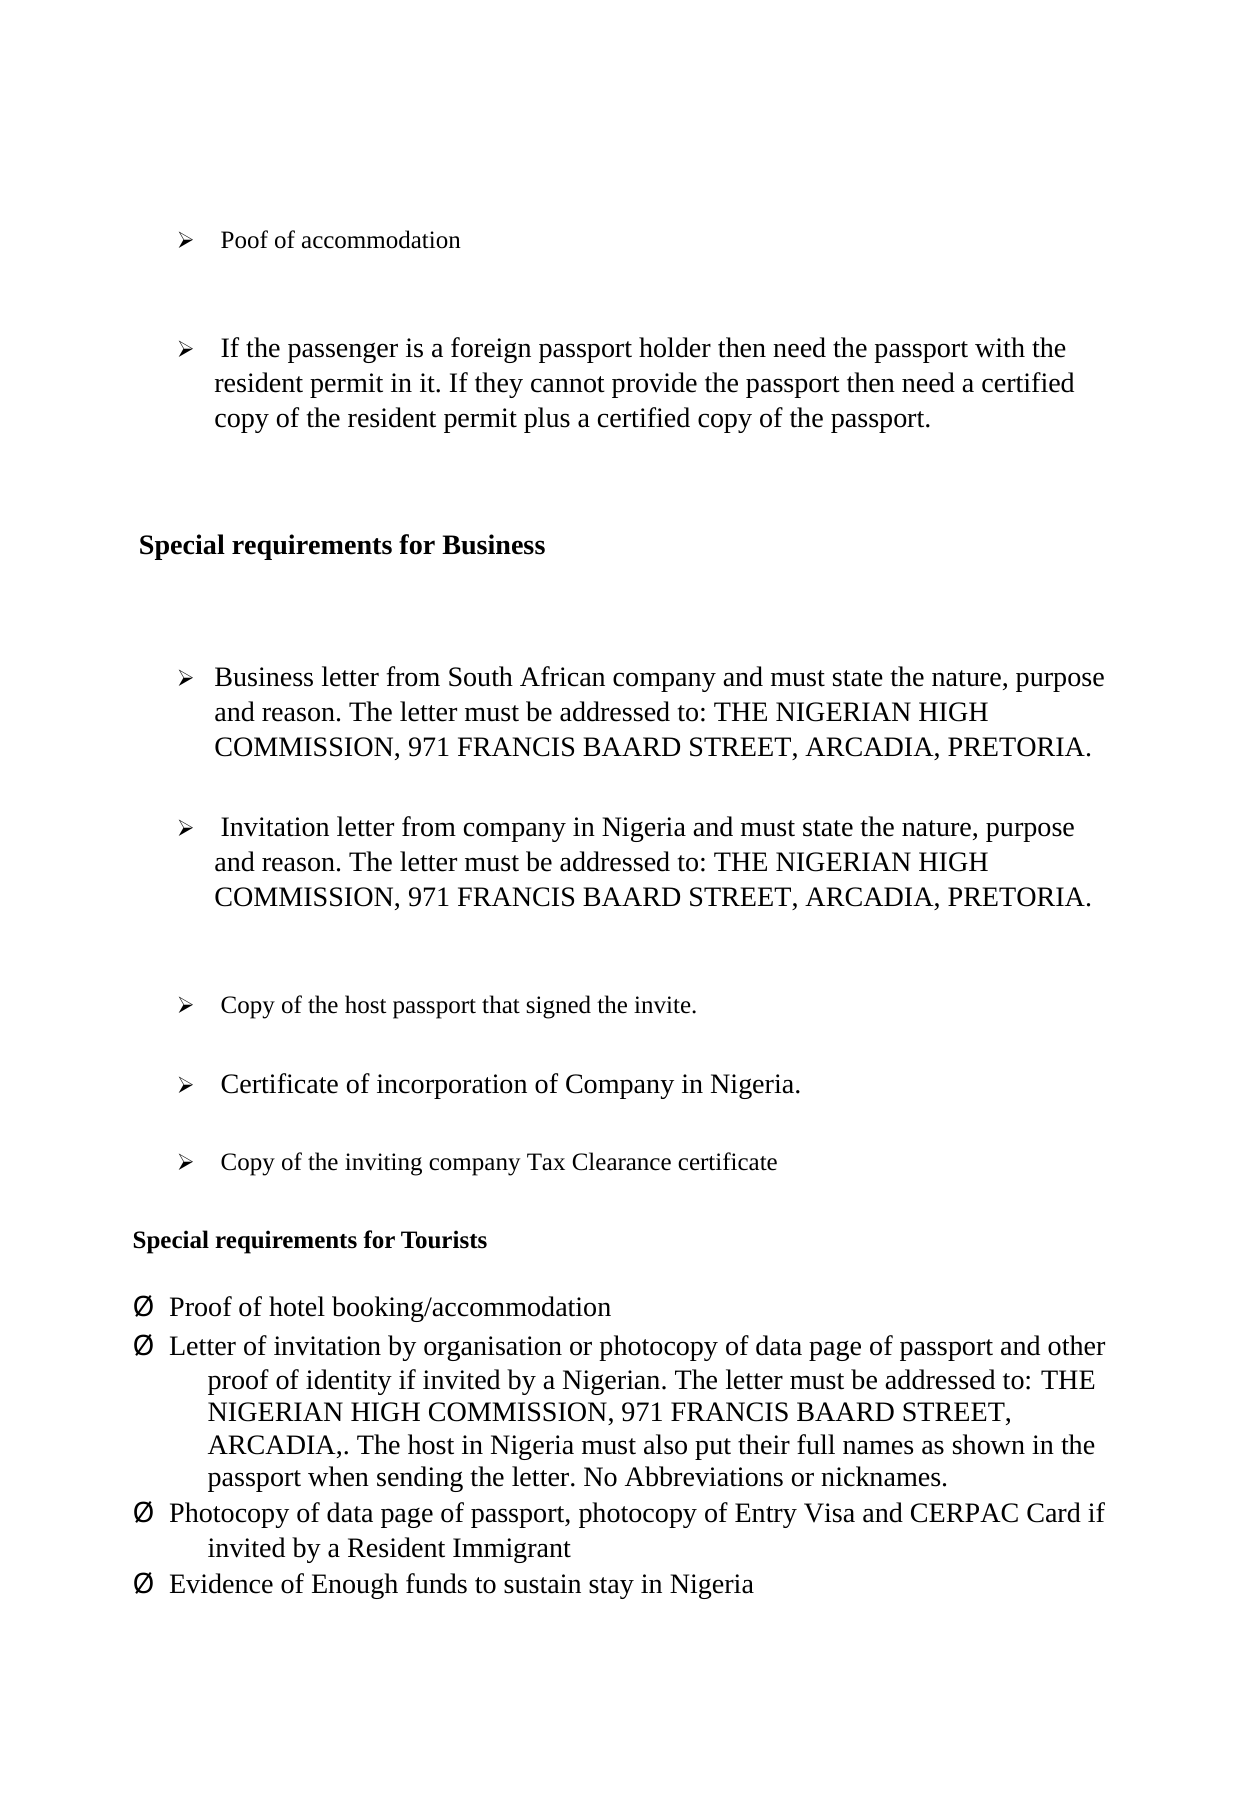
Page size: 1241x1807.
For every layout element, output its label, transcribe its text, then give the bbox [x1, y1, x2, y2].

text Special requirements for Business [132, 528, 1113, 561]
list Invitation letter from company in Nigeria and must state the nature, purpose and reason. The letter must be addressed to: THE NIGERIAN HIGH COMMISSION, 971 FRANCIS BAARD STREET, ARCADIA, PRETORIA. [177, 810, 1113, 912]
list Poof of accommodation [177, 225, 1113, 253]
list Copy of the host passport that signed the invite. [177, 991, 1113, 1019]
text Ø Proof of hotel booking/accommodation [132, 1286, 1113, 1325]
list Copy of the inviting company Tax Clearance certificate [177, 1147, 1113, 1176]
text Ø Letter of invitation by organisation or photocopy of data page of passport and other proof of identity if invited by a Nigerian. The letter must be addressed to: THE NIGERIAN HIGH COMMISSION, 971 FRANCIS BAARD STREET, ARCADIA,. The host in Nigeria must also put their full names as shown in the passport when sending the letter. No Abbreviations or nicknames. [132, 1325, 1113, 1493]
list If the passenger is a foreign passport holder then need the passport with the resident permit in it. If they cannot provide the passport then need a certified copy of the resident permit plus a certified copy of the passport. [177, 331, 1113, 433]
text Special requirements for Tourists [132, 1225, 1113, 1254]
text Ø Evidence of Enough funds to sustain stay in Nigeria [132, 1563, 1113, 1602]
list Certificate of incorporation of Company in Nigeria. [177, 1067, 1113, 1099]
list Business letter from South African company and must state the nature, purpose and reason. The letter must be addressed to: THE NIGERIAN HIGH COMMISSION, 971 FRANCIS BAARD STREET, ARCADIA, PRETORIA. [177, 660, 1113, 762]
text Ø Photocopy of data page of passport, photocopy of Entry Visa and CERPAC Card if invited by a Resident Immigrant [132, 1493, 1113, 1563]
